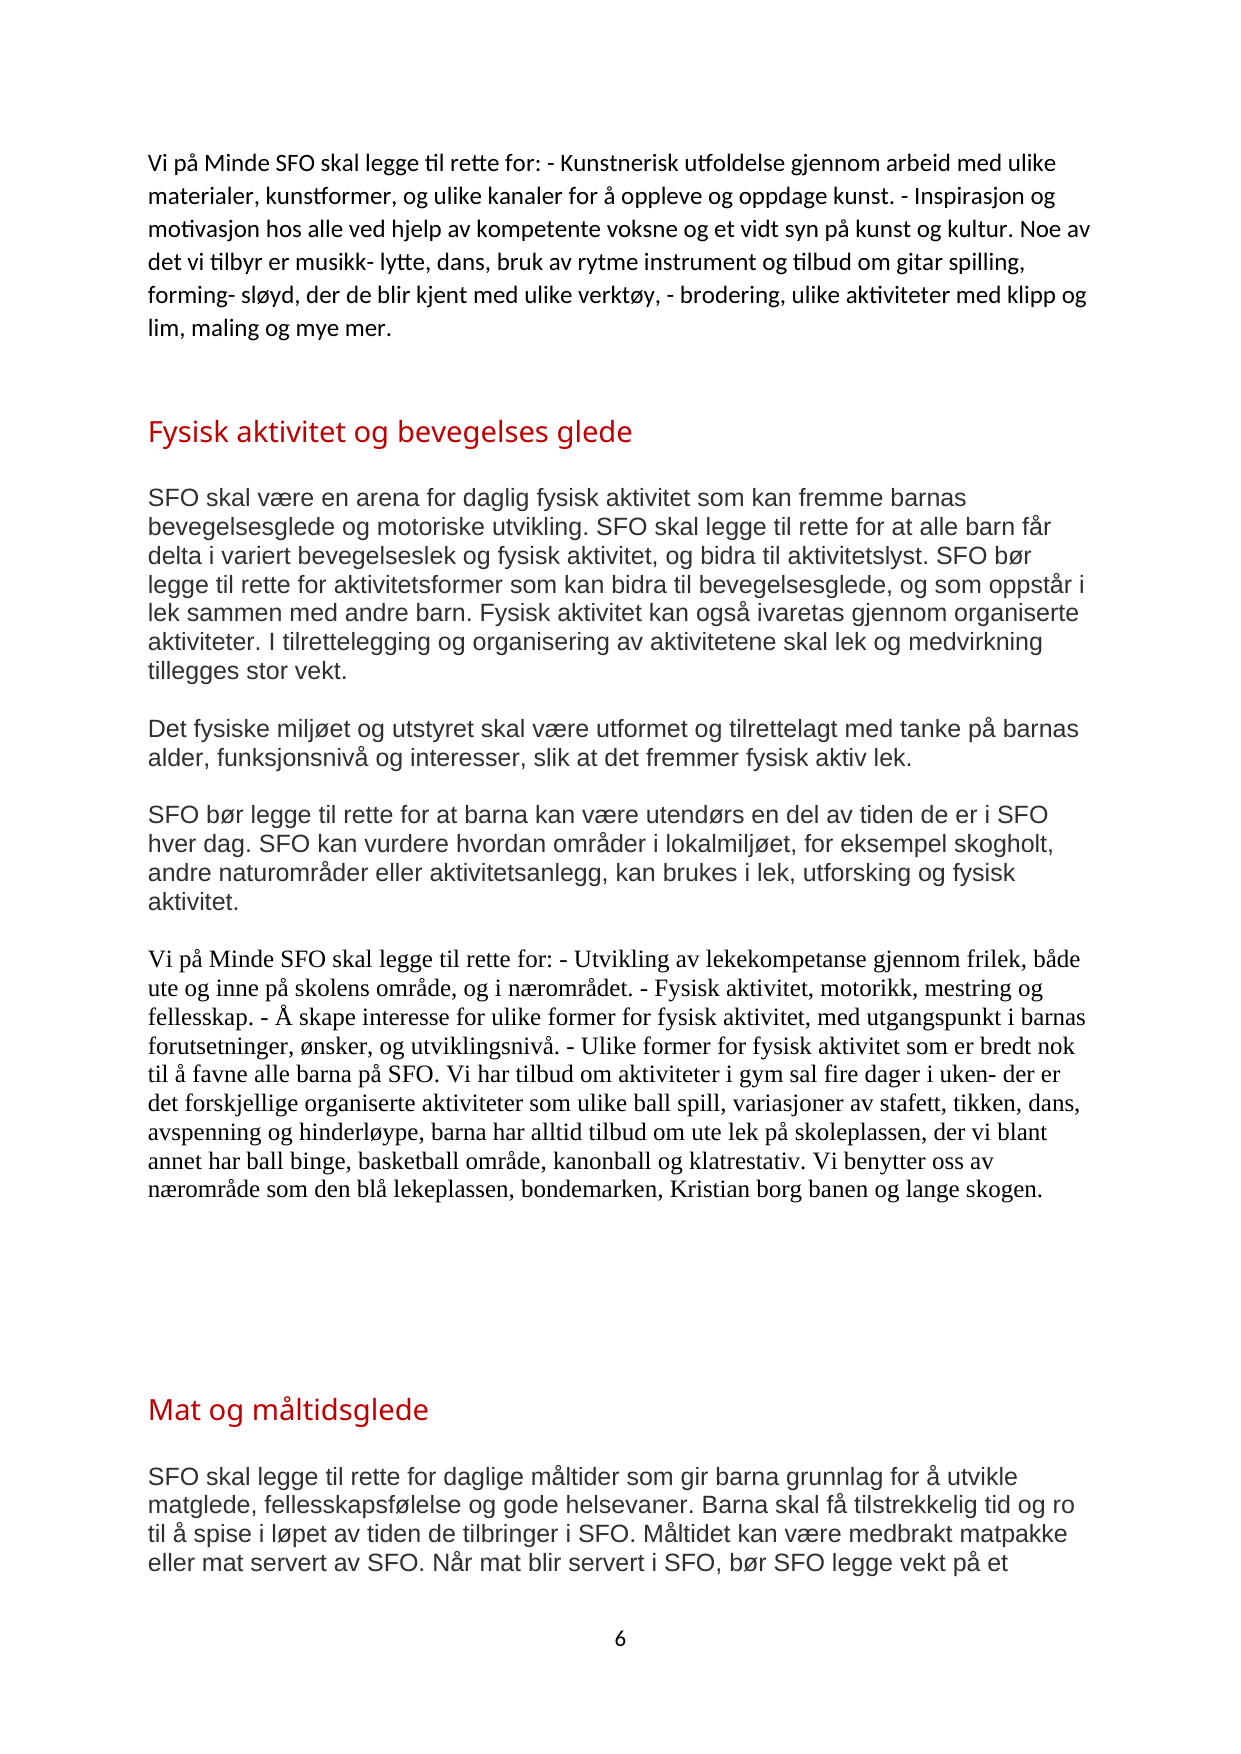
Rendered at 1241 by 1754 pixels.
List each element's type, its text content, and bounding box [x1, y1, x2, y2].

text Vi på Minde SFO skal legge til rette for: - Kunstnerisk utfoldelse gjennom arbeid med ulike materialer, kunstformer, og ulike kanaler for å oppleve og oppdage kunst. - Inspirasjon og motivasjon hos alle ved hjelp av kompetente voksne og et vidt syn på kunst og kultur. Noe av det vi tilbyr er musikk- lytte, dans, bruk av rytme instrument og tilbud om gitar spilling, forming- sløyd, der de blir kjent med ulike verktøy, - brodering, ulike aktiviteter med klipp og lim, maling og mye mer. [148, 148, 1093, 343]
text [148, 1462, 1093, 1577]
text Vi på Minde SFO skal legge til rette for: - Utvikling av lekekompetanse gjennom frilek, både ute og inne på skolens område, og i nærområdet. - Fysisk aktivitet, motorikk, mestring og fellesskap. - Å skape interesse for ulike former for fysisk aktivitet, med utgangspunkt i barnas forutsetninger, ønsker, og utviklingsnivå. - Ulike former for fysisk aktivitet som er bredt nok til å favne alle barna på SFO. Vi har tilbud om aktiviteter i gym sal fire dager i uken- der er det forskjellige organiserte aktiviteter som ulike ball spill, variasjoner av stafett, tikken, dans, avspenning og hinderløype, barna har alltid tilbud om ute lek på skoleplassen, der vi blant annet har ball binge, basketball område, kanonball og klatrestativ. Vi benytter oss av nærområde som den blå lekeplassen, bondemarken, Kristian borg banen og lange skogen. [148, 944, 1093, 1203]
text SFO bør legge til rette for at barna kan være utendørs en del av tiden de er i SFO hver dag. SFO kan vurdere hvordan områder i lokalmiljøet, for eksempel skogholt, andre naturområder eller aktivitetsanlegg, kan brukes i lek, utforsking og fysisk aktivitet. [148, 800, 1093, 915]
subtitle Fysisk aktivitet og bevegelses glede [148, 411, 1093, 451]
text SFO skal være en arena for daglig fysisk aktivitet som kan fremme barnas bevegelsesglede og motoriske utvikling. SFO skal legge til rette for at alle barn får delta i variert bevegelseslek og fysisk aktivitet, og bidra til aktivitetslyst. SFO bør legge til rette for aktivitetsformer som kan bidra til bevegelsesglede, og som oppstår i lek sammen med andre barn. Fysisk aktivitet kan også ivaretas gjennom organiserte aktiviteter. I tilrettelegging og organisering av aktivitetene skal lek og medvirkning tillegges stor vekt. [148, 483, 1093, 684]
subtitle Mat og måltidsglede [148, 1389, 1093, 1429]
text Det fysiske miljøet og utstyret skal være utformet og tilrettelagt med tanke på barnas alder, funksjonsnivå og interesser, slik at det fremmer fysisk aktiv lek. [148, 714, 1093, 771]
